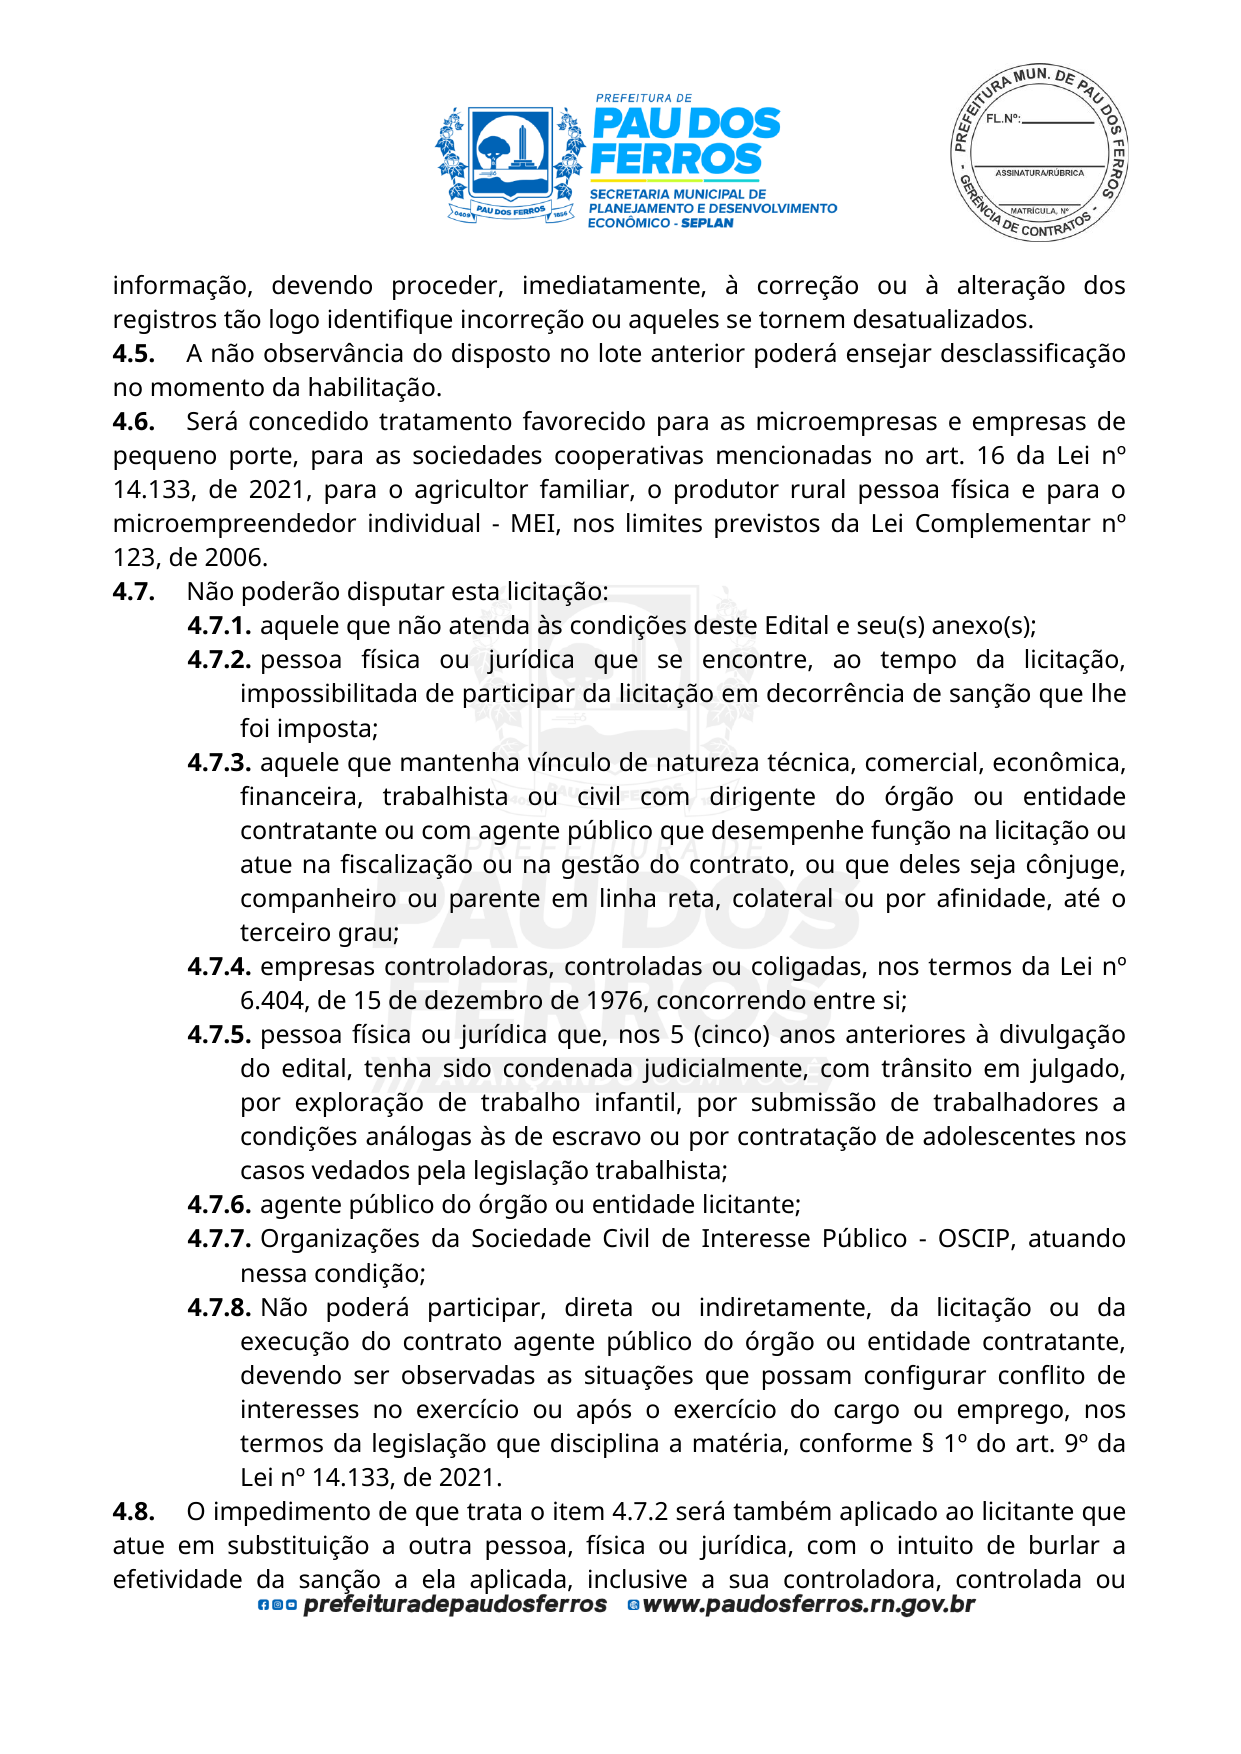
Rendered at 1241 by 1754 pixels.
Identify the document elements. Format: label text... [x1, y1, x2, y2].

list agente público do órgão ou entidade licitante; [187, 1187, 1128, 1221]
list aquele que não atenda às condições deste Edital e seu(s) anexo(s); [187, 608, 1128, 642]
list pessoa física ou jurídica que se encontre, ao tempo da licitação, impossibilitada de participar da licitação em decorrência de sanção que lhe foi imposta; [187, 642, 1128, 744]
list pessoa física ou jurídica que, nos 5 (cinco) anos anteriores à divulgação do edital, tenha sido condenada judicialmente, com trânsito em julgado, por exploração de trabalho infantil, por submissão de trabalhadores a condições análogas às de escravo ou por contratação de adolescentes nos casos vedados pela legislação trabalhista; [187, 1017, 1128, 1187]
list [112, 267, 1128, 336]
picture [0, 2, 1234, 1753]
list Não poderá participar, direta ou indiretamente, da licitação ou da execução do contrato agente público do órgão ou entidade contratante, devendo ser observadas as situações que possam configurar conflito de interesses no exercício ou após o exercício do cargo ou emprego, nos termos da legislação que disciplina a matéria, conforme § 1º do art. 9º da Lei nº 14.133, de 2021. [187, 1289, 1128, 1494]
list A não observância do disposto no lote anterior poderá ensejar desclassificação no momento da habilitação. [112, 336, 1128, 404]
list Será concedido tratamento favorecido para as microempresas e empresas de pequeno porte, para as sociedades cooperativas mencionadas no art. 16 da Lei nº 14.133, de 2021, para o agricultor familiar, o produtor rural pessoa física e para o microempreendedor individual - MEI, nos limites previstos da Lei Complementar nº 123, de 2006. [112, 404, 1128, 574]
list Não poderão disputar esta licitação: [112, 574, 1128, 608]
list empresas controladoras, controladas ou coligadas, nos termos da Lei nº 6.404, de 15 de dezembro de 1976, concorrendo entre si; [187, 949, 1128, 1017]
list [112, 1494, 1128, 1596]
list aquele que mantenha vínculo de natureza técnica, comercial, econômica, financeira, trabalhista ou civil com dirigente do órgão ou entidade contratante ou com agente público que desempenhe função na licitação ou atue na fiscalização ou na gestão do contrato, ou que deles seja cônjuge, companheiro ou parente em linha reta, colateral ou por afinidade, até o terceiro grau; [187, 744, 1128, 949]
list Organizações da Sociedade Civil de Interesse Público - OSCIP, atuando nessa condição; [187, 1221, 1128, 1289]
